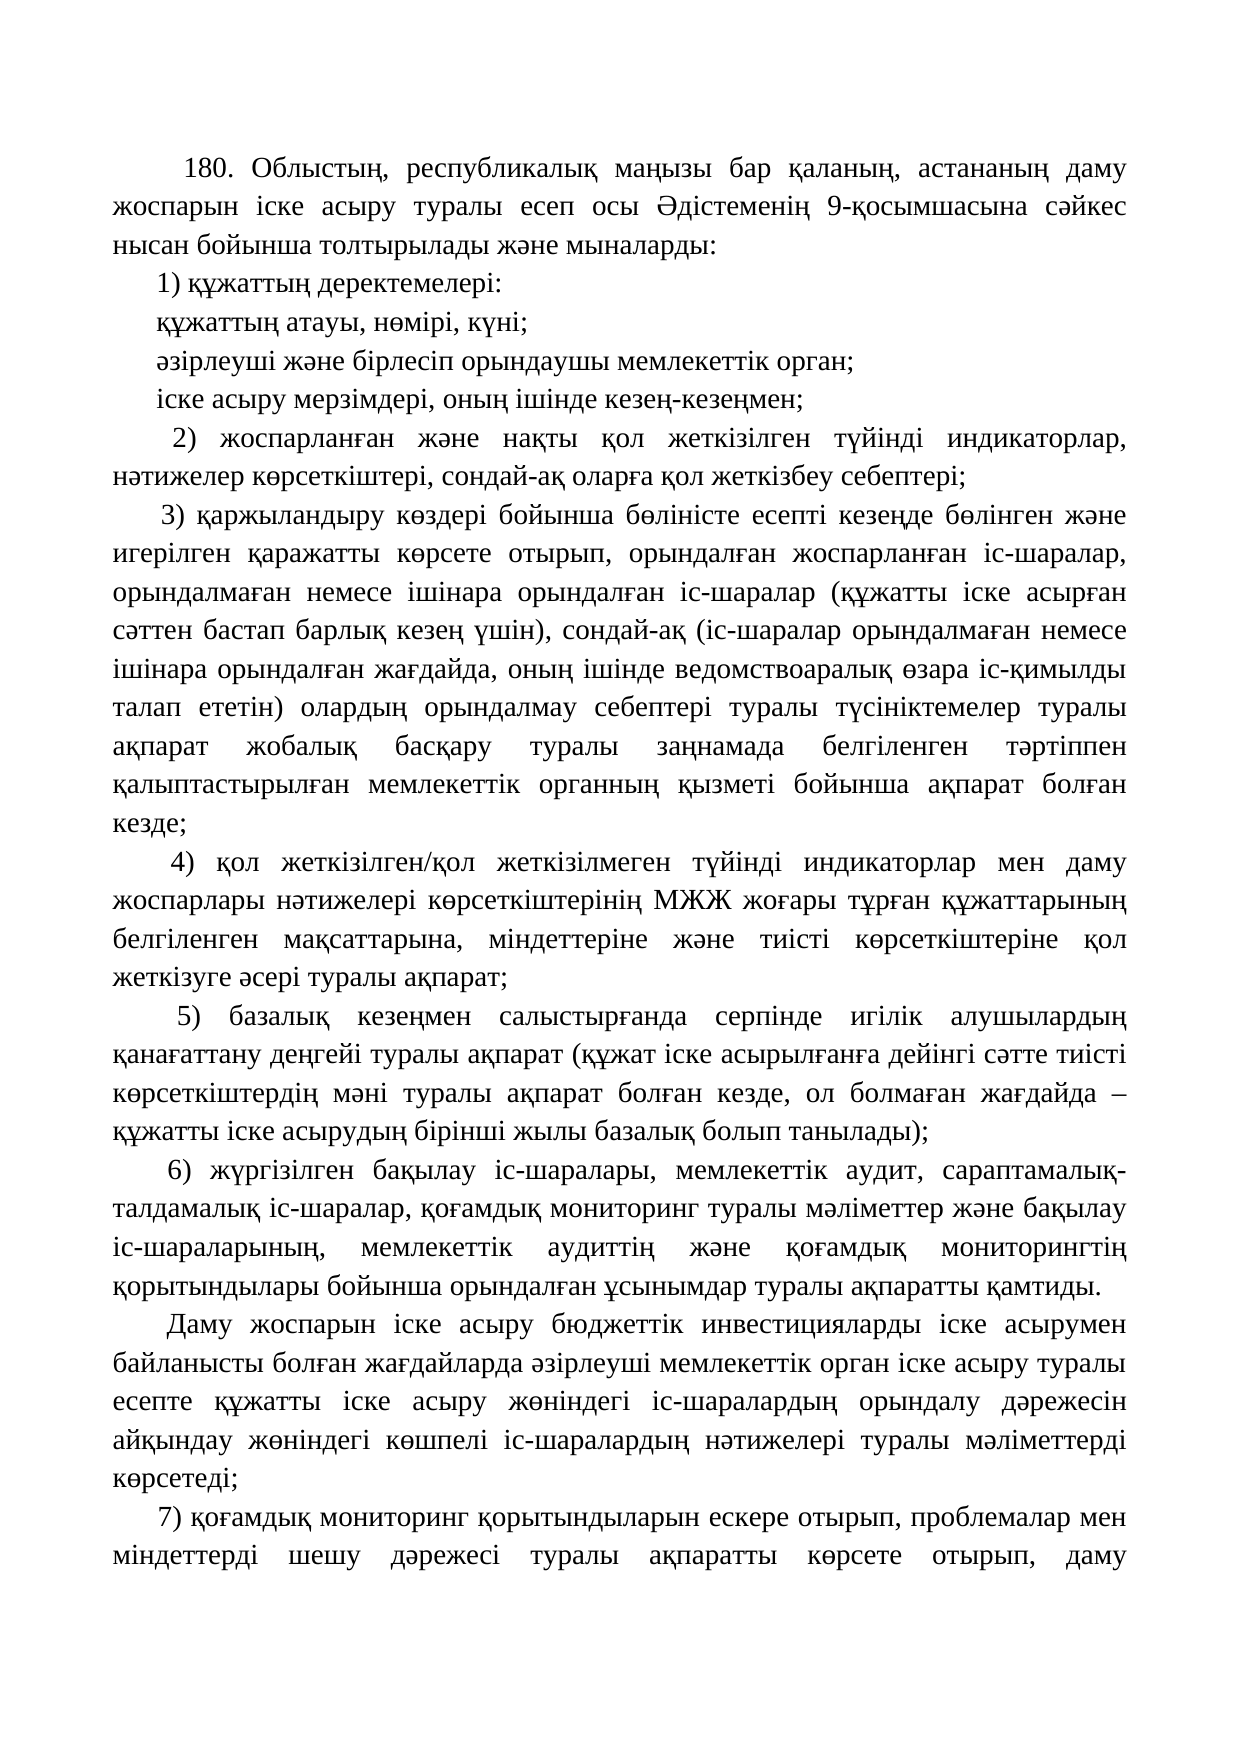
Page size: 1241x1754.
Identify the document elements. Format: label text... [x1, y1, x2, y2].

text 3) қаржыландыру көздері бойынша бөліністе есепті кезеңде бөлінген және игерілген қаражатты көрсете отырып, орындалған жоспарланған іс-шаралар, орындалмаған немесе ішінара орындалған іс-шаралар (құжатты іске асырған сәттен бастап барлық кезең үшін), сондай-ақ (іс-шаралар орындалмаған немесе ішінара орындалған жағдайда, оның ішінде ведомствоаралық өзара іс-қимылды талап ететін) олардың орындалмау себептері туралы түсініктемелер туралы ақпарат жобалық басқару туралы заңнамада белгіленген тәртіппен қалыптастырылған мемлекеттік органның қызметі бойынша ақпарат болған кезде; [112, 497, 1128, 839]
text құжаттың атауы, нөмірі, күні; [112, 304, 1128, 338]
text әзірлеуші және бірлесіп орындаушы мемлекеттік орган; [112, 343, 1128, 376]
text 1) құжаттың деректемелері: [112, 266, 1128, 299]
text 4) қол жеткізілген/қол жеткізілмеген түйінді индикаторлар мен даму жоспарлары нәтижелері көрсеткіштерінің МЖЖ жоғары тұрған құжаттарының белгіленген мақсаттарына, міндеттеріне және тиісті көрсеткіштеріне қол жеткізуге әсері туралы ақпарат; [112, 844, 1128, 993]
text 5) базалық кезеңмен салыстырғанда серпінде игілік алушылардың қанағаттану деңгейі туралы ақпарат (құжат іске асырылғанға дейінгі сәтте тиісті көрсеткіштердің мәні туралы ақпарат болған кезде, ол болмаған жағдайда – құжатты іске асырудың бірінші жылы базалық болып танылады); [112, 998, 1128, 1147]
text 2) жоспарланған және нақты қол жеткізілген түйінді индикаторлар, нәтижелер көрсеткіштері, сондай-ақ оларға қол жеткізбеу себептері; [112, 420, 1128, 492]
text Даму жоспарын іске асыру бюджеттік инвестицияларды іске асырумен байланысты болған жағдайларда әзірлеуші мемлекеттік орган іске асыру туралы есепте құжатты іске асыру жөніндегі іс-шаралардың орындалу дәрежесін айқындау жөніндегі көшпелі іс-шаралардың нәтижелері туралы мәліметтерді көрсетеді; [112, 1306, 1128, 1494]
text 180. Облыстың, республикалық маңызы бар қаланың, астананың даму жоспарын іске асыру туралы есеп осы Әдістеменің 9-қосымшасына сәйкес нысан бойынша толтырылады және мыналарды: [112, 150, 1128, 261]
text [112, 1499, 1128, 1571]
text іске асыру мерзімдері, оның ішінде кезең-кезеңмен; [112, 381, 1128, 415]
text 6) жүргізілген бақылау іс-шаралары, мемлекеттік аудит, сараптамалық-талдамалық іс-шаралар, қоғамдық мониторинг туралы мәліметтер және бақылау іс-шараларының, мемлекеттік аудиттің және қоғамдық мониторингтің қорытындылары бойынша орындалған ұсынымдар туралы ақпаратты қамтиды. [112, 1152, 1128, 1301]
